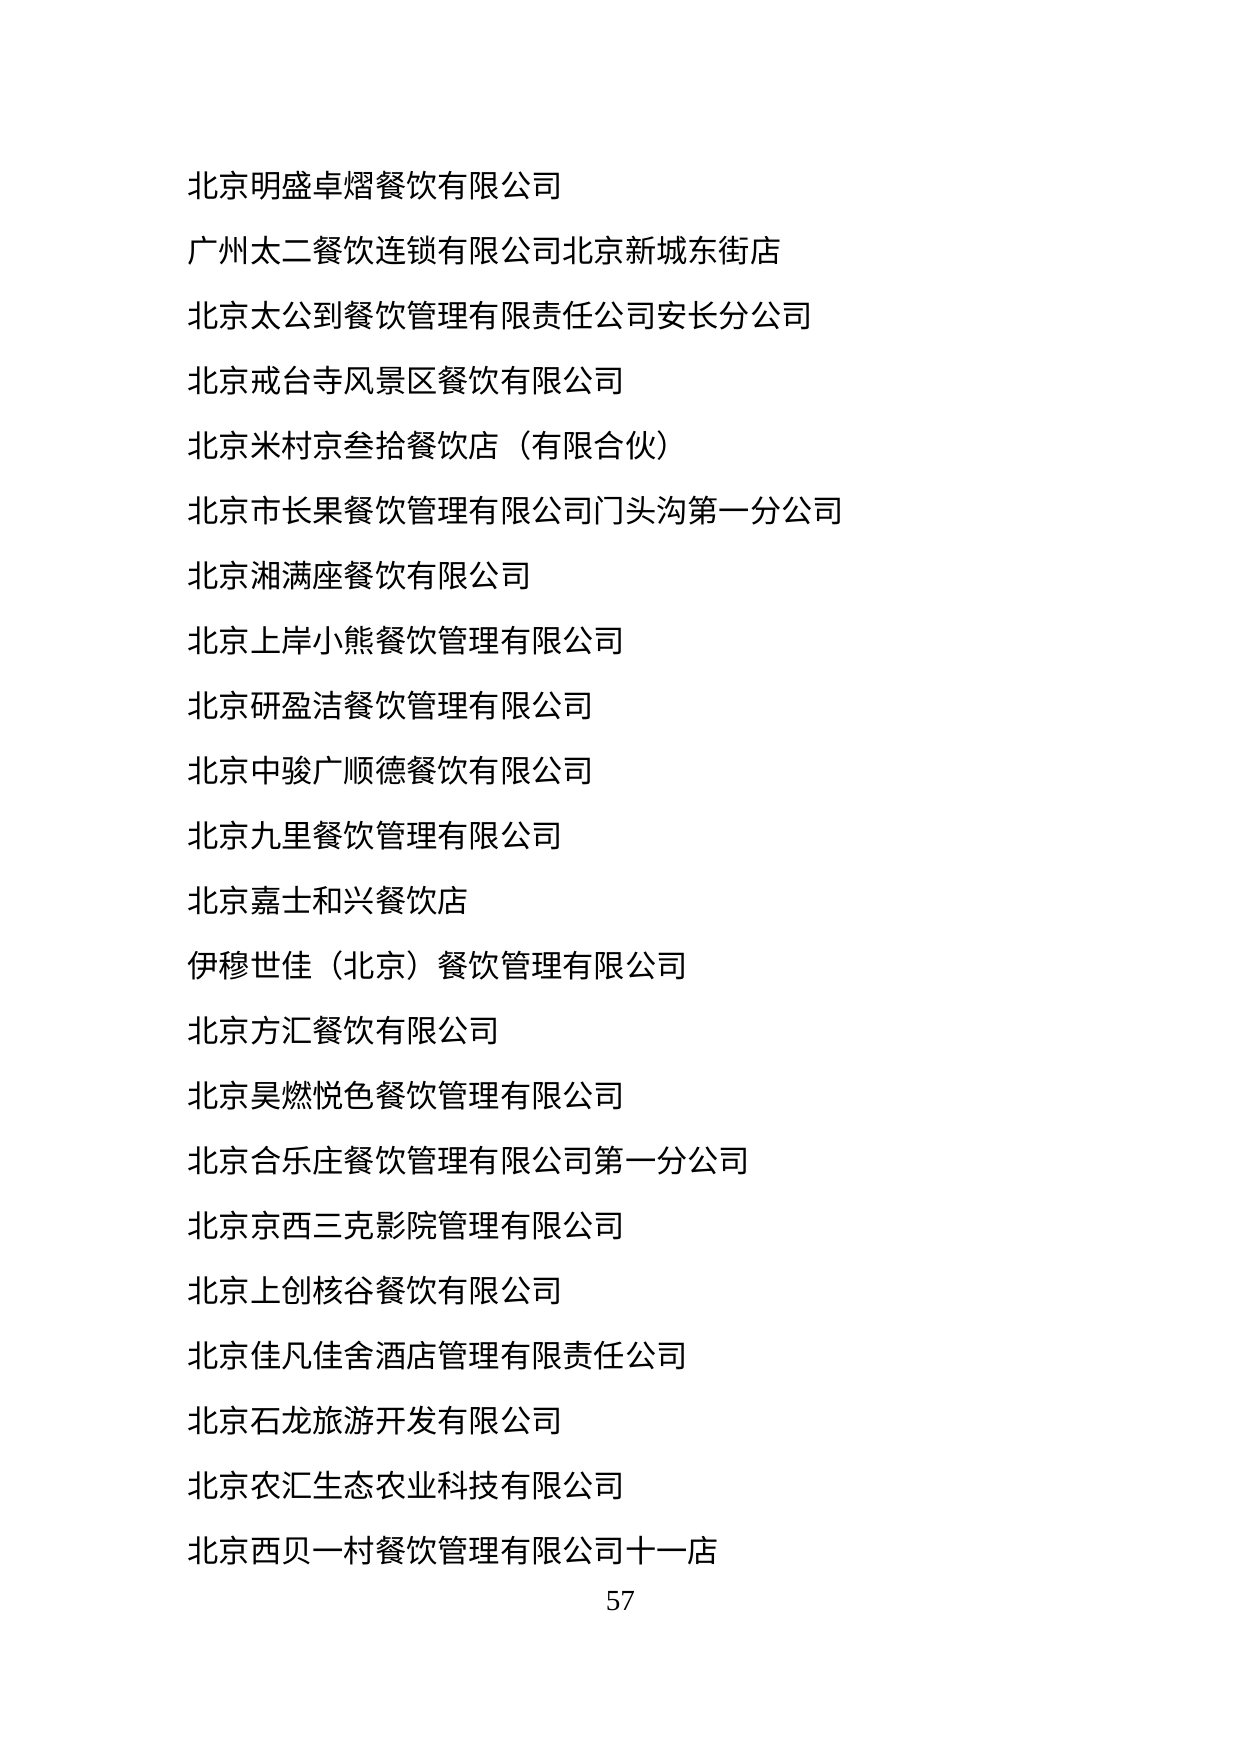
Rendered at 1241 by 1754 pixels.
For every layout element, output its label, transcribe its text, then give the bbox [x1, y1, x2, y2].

text 北京戒台寺风景区餐饮有限公司 [187, 347, 1053, 412]
text 北京市长果餐饮管理有限公司门头沟第一分公司 [187, 477, 1053, 542]
text 北京中骏广顺德餐饮有限公司 [187, 737, 1053, 802]
text 北京太公到餐饮管理有限责任公司安长分公司 [187, 282, 1053, 347]
text 北京方汇餐饮有限公司 [187, 997, 1053, 1062]
text 北京九里餐饮管理有限公司 [187, 802, 1053, 867]
text 北京上创核谷餐饮有限公司 [187, 1257, 1053, 1322]
text 北京石龙旅游开发有限公司 [187, 1387, 1053, 1452]
text 广州太二餐饮连锁有限公司北京新城东街店 [187, 217, 1053, 282]
text 北京昊燃悦色餐饮管理有限公司 [187, 1062, 1053, 1127]
text 北京湘满座餐饮有限公司 [187, 542, 1053, 607]
text 北京上岸小熊餐饮管理有限公司 [187, 607, 1053, 672]
text 北京明盛卓熠餐饮有限公司 [187, 152, 1053, 217]
text 北京嘉士和兴餐饮店 [187, 867, 1053, 932]
text 北京佳凡佳舍酒店管理有限责任公司 [187, 1322, 1053, 1387]
text 伊穆世佳（北京）餐饮管理有限公司 [187, 932, 1053, 997]
text 北京米村京叁拾餐饮店（有限合伙） [187, 412, 1053, 477]
text 北京研盈洁餐饮管理有限公司 [187, 672, 1053, 737]
text 北京京西三克影院管理有限公司 [187, 1192, 1053, 1257]
text 北京合乐庄餐饮管理有限公司第一分公司 [187, 1127, 1053, 1192]
text 北京西贝一村餐饮管理有限公司十一店 [187, 1517, 1053, 1582]
text 北京农汇生态农业科技有限公司 [187, 1452, 1053, 1517]
